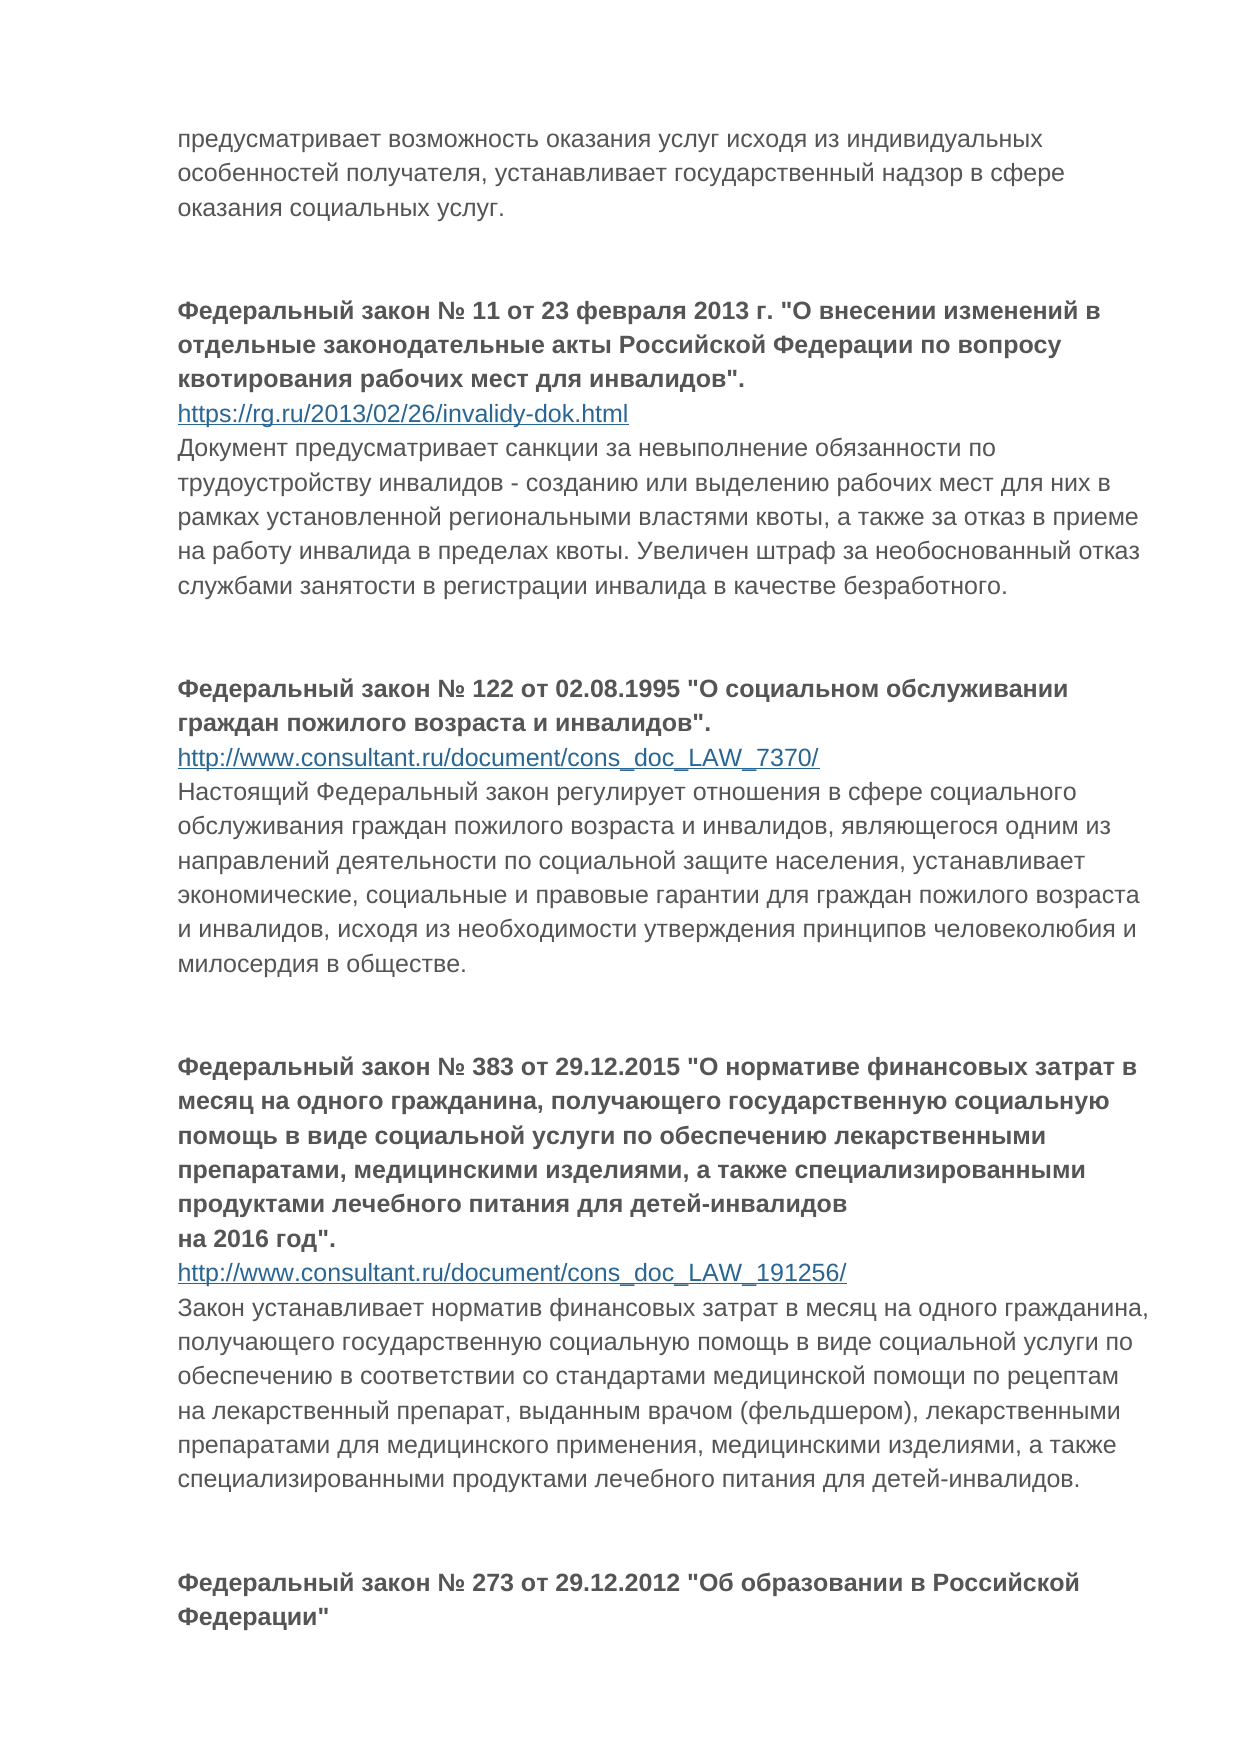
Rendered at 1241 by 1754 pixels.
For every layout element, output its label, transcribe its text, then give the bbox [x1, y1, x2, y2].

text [177, 1562, 1152, 1631]
text Федеральный закон № 11 от 23 февраля 2013 г. "О внесении изменений в отдельные законодательные акты Российской Федерации по вопросу квотирования рабочих мест для инвалидов". https://rg.ru/2013/02/26/invalidy-dok.html Документ предусматривает санкции за невыполнение обязанности по трудоустройству инвалидов - созданию или выделению рабочих мест для них в рамках установленной региональными властями квоты, а также за отказ в приеме на работу инвалида в пределах квоты. Увеличен штраф за необоснованный отказ службами занятости в регистрации инвалида в качестве безработного. [177, 290, 1152, 668]
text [177, 118, 1152, 290]
text Федеральный закон № 383 от 29.12.2015 "О нормативе финансовых затрат в месяц на одного гражданина, получающего государственную социальную помощь в виде социальной услуги по обеспечению лекарственными препаратами, медицинскими изделиями, а также специализированными продуктами лечебного питания для детей-инвалидов на 2016 год". http://www.consultant.ru/document/cons_doc_LAW_191256/ Закон устанавливает норматив финансовых затрат в месяц на одного гражданина, получающего государственную социальную помощь в виде социальной услуги по обеспечению в соответствии со стандартами медицинской помощи по рецептам на лекарственный препарат, выданным врачом (фельдшером), лекарственными препаратами для медицинского применения, медицинскими изделиями, а также специализированными продуктами лечебного питания для детей-инвалидов. [177, 1046, 1152, 1562]
text Федеральный закон № 122 от 02.08.1995 "О социальном обслуживании граждан пожилого возраста и инвалидов". http://www.consultant.ru/document/cons_doc_LAW_7370/ Настоящий Федеральный закон регулирует отношения в сфере социального обслуживания граждан пожилого возраста и инвалидов, являющегося одним из направлений деятельности по социальной защите населения, устанавливает экономические, социальные и правовые гарантии для граждан пожилого возраста и инвалидов, исходя из необходимости утверждения принципов человеколюбия и милосердия в обществе. [177, 668, 1152, 1046]
